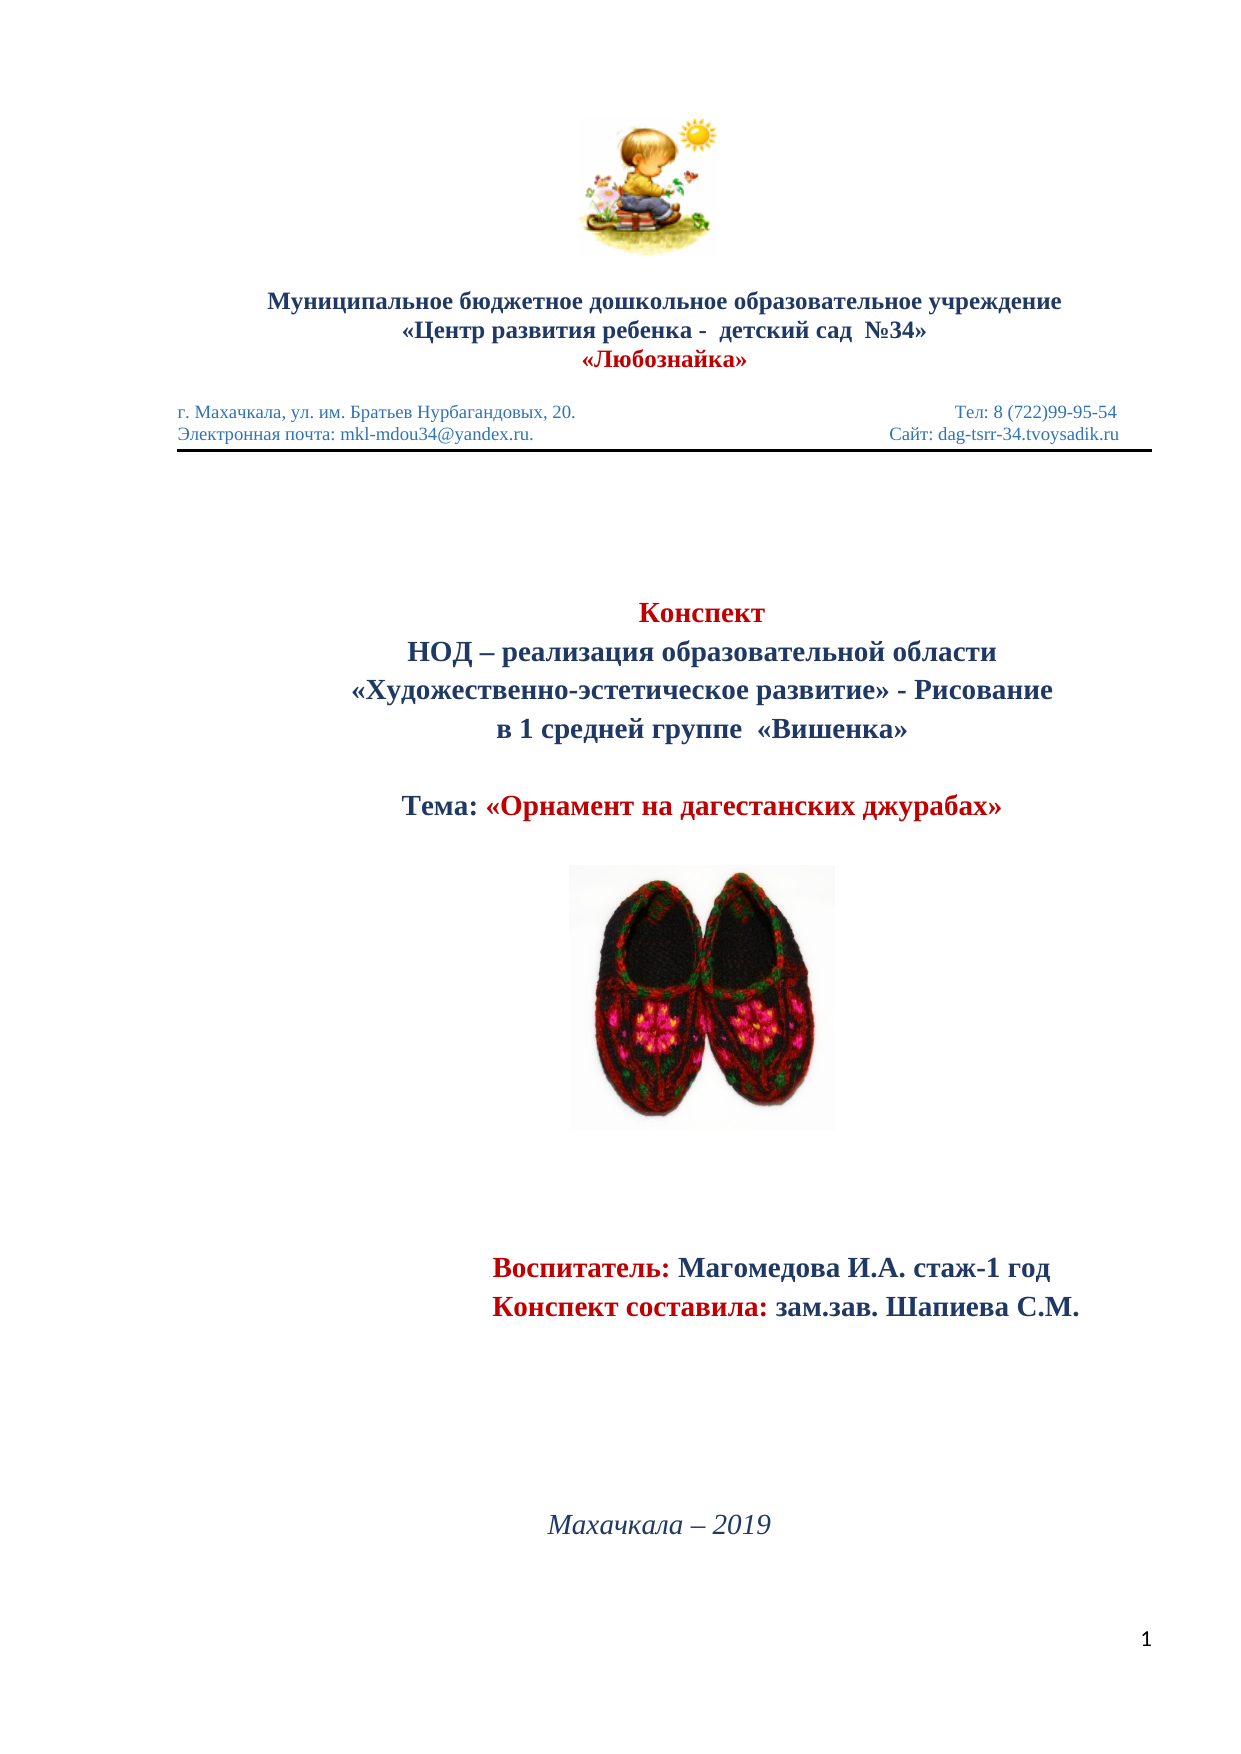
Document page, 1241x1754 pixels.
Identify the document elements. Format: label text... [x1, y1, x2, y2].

list НОД – реализация образовательной области [252, 634, 1152, 667]
text Муниципальное бюджетное дошкольное образовательное учреждение [177, 286, 1152, 315]
text «Любознайка» [177, 344, 1152, 373]
list в 1 средней группе «Вишенка» [252, 711, 1152, 744]
list Тема: «Орнамент на дагестанских джурабах» [252, 788, 1152, 821]
list «Художественно-эстетическое развитие» - Рисование [252, 672, 1152, 706]
list Конспект составила: зам.зав. Шапиева С.М. [252, 1289, 1152, 1322]
text г. Махачкала, ул. им. Братьев Нурбагандовых, 20. Тел: 8 (722)99-95-54 [177, 401, 1152, 423]
text «Центр развития ребенка - детский сад №34» [177, 315, 1152, 344]
text Махачкала – 2019 [177, 1507, 1152, 1541]
picture [578, 118, 718, 257]
picture [569, 865, 835, 1131]
text Электронная почта: mkl-mdou34@yandex.ru. Сайт: dag-tsrr-34.tvoysadik.ru [177, 423, 1152, 449]
list Конспект [252, 595, 1152, 629]
list Воспитатель: Магомедова И.А. стаж-1 год [252, 1250, 1152, 1284]
